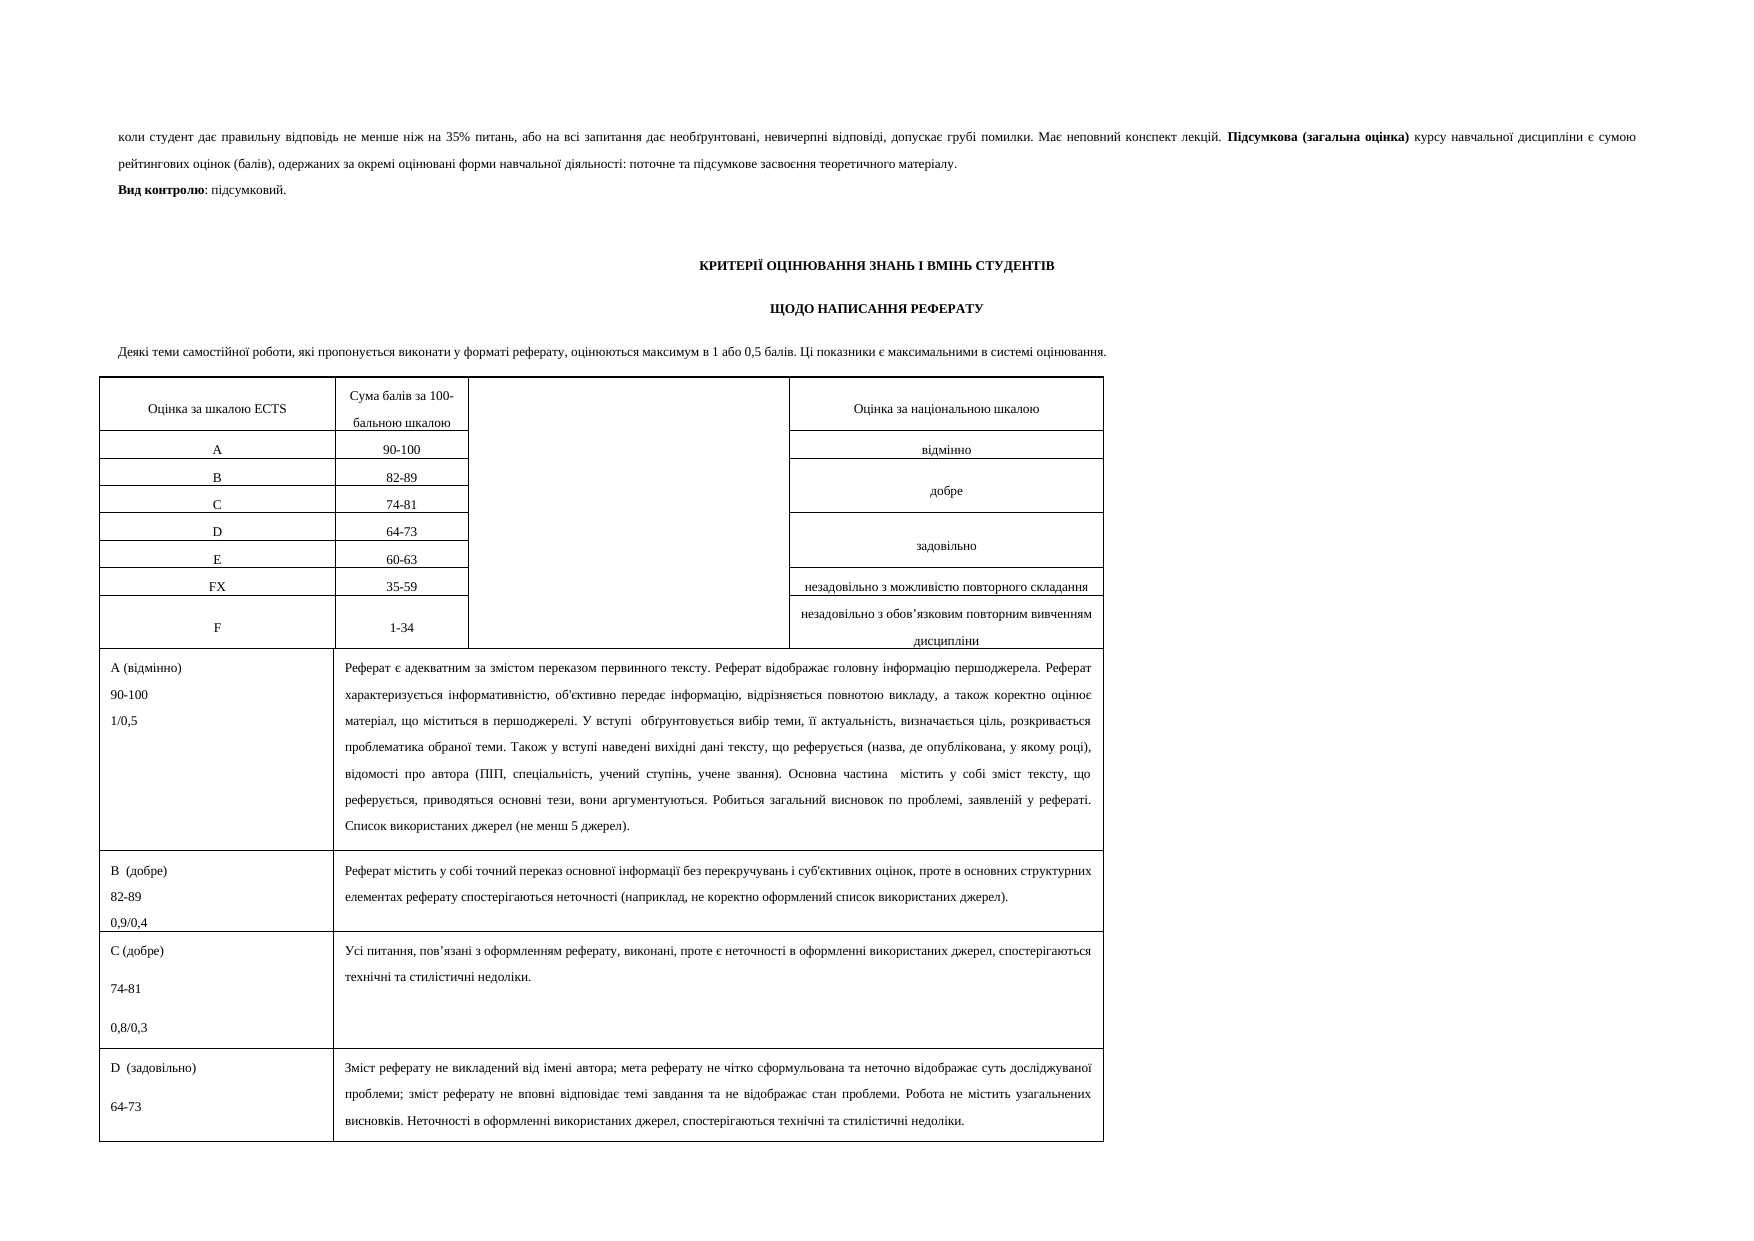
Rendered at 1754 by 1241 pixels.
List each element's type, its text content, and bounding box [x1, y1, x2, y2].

table_cell 74-81 [336, 486, 468, 512]
table_cell Реферат є адекватним за змістом переказом первинного тексту. Реферат відображає головну інформацію першоджерела. Реферат характеризується інформативністю, об'єктивно передає інформацію, відрізняється повнотою викладу, а також коректно оцінює матеріал, що міститься в першоджерелі. У вступі обґрунтовується вибір теми, її актуальність, визначається ціль, розкривається проблематика обраної теми. Також у вступі наведені вихідні дані тексту, що реферується (назва, де опублікована, у якому році), відомості про автора (ПІП, спеціальність, учений ступінь, учене звання). Основна частина містить у собі зміст тексту, що реферується, приводяться основні тези, вони аргументуються. Робиться загальний висновок по проблемі, заявленій у рефераті. Список використаних джерел (не менш 5 джерел). [334, 649, 1103, 850]
table_header Оцінка за національною шкалою [790, 378, 1103, 430]
table_cell незадовільно з можливістю повторного складання [790, 568, 1103, 594]
table_cell задовільно [790, 513, 1103, 567]
table_cell 1-34 [336, 596, 468, 648]
text Вид контролю: підсумковий. [118, 171, 1636, 197]
table_cell 82-89 [336, 459, 468, 485]
table_cell E [100, 541, 335, 567]
text КРИТЕРІЇ ОЦІНЮВАННЯ ЗНАНЬ І ВМІНЬ СТУДЕНТІВ [118, 247, 1636, 274]
table_cell 60-63 [336, 541, 468, 567]
table_cell 90-100 [336, 431, 468, 457]
table_cell С [100, 486, 335, 512]
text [118, 118, 1636, 171]
table_header Оцінка за шкалою ECTS [100, 378, 335, 430]
text ЩОДО НАПИСАННЯ РЕФЕРАТУ [118, 290, 1636, 317]
table_cell 35-59 [336, 568, 468, 594]
table_cell В (добре) 82-89 0,9/0,4 [100, 851, 333, 931]
table_cell 64-73 [336, 513, 468, 540]
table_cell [334, 1049, 1103, 1141]
table_cell А (відмінно) 90-100 1/0,5 [100, 649, 333, 850]
table_cell С (добре) 74-81 0,8/0,3 [100, 932, 333, 1048]
table_header Сума балів за 100-бальною шкалою [336, 378, 468, 430]
text Деякі теми самостійної роботи, які пропонується виконати у форматі реферату, оцінюються максимум в 1 або 0,5 балів. Ці показники є максимальними в системі оцінювання. [118, 333, 1636, 360]
table_cell відмінно [790, 431, 1103, 457]
table_cell D [100, 513, 335, 540]
table_cell В [100, 459, 335, 485]
table_cell незадовільно з обов’язковим повторним вивченням дисципліни [790, 596, 1103, 648]
table_cell Усі питання, пов’язані з оформленням реферату, виконані, проте є неточності в оформленні використаних джерел, спостерігаються технічні та стилістичні недоліки. [334, 932, 1103, 1048]
table_cell Реферат містить у собі точний переказ основної інформації без перекручувань і суб'єктивних оцінок, проте в основних структурних елементах реферату спостерігаються неточності (наприклад, не коректно оформлений список використаних джерел). [334, 851, 1103, 931]
table_cell А [100, 431, 335, 457]
table_cell FX [100, 568, 335, 594]
table_cell F [100, 596, 335, 648]
table_header [469, 378, 789, 648]
table_cell добре [790, 459, 1103, 512]
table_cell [100, 1049, 333, 1141]
